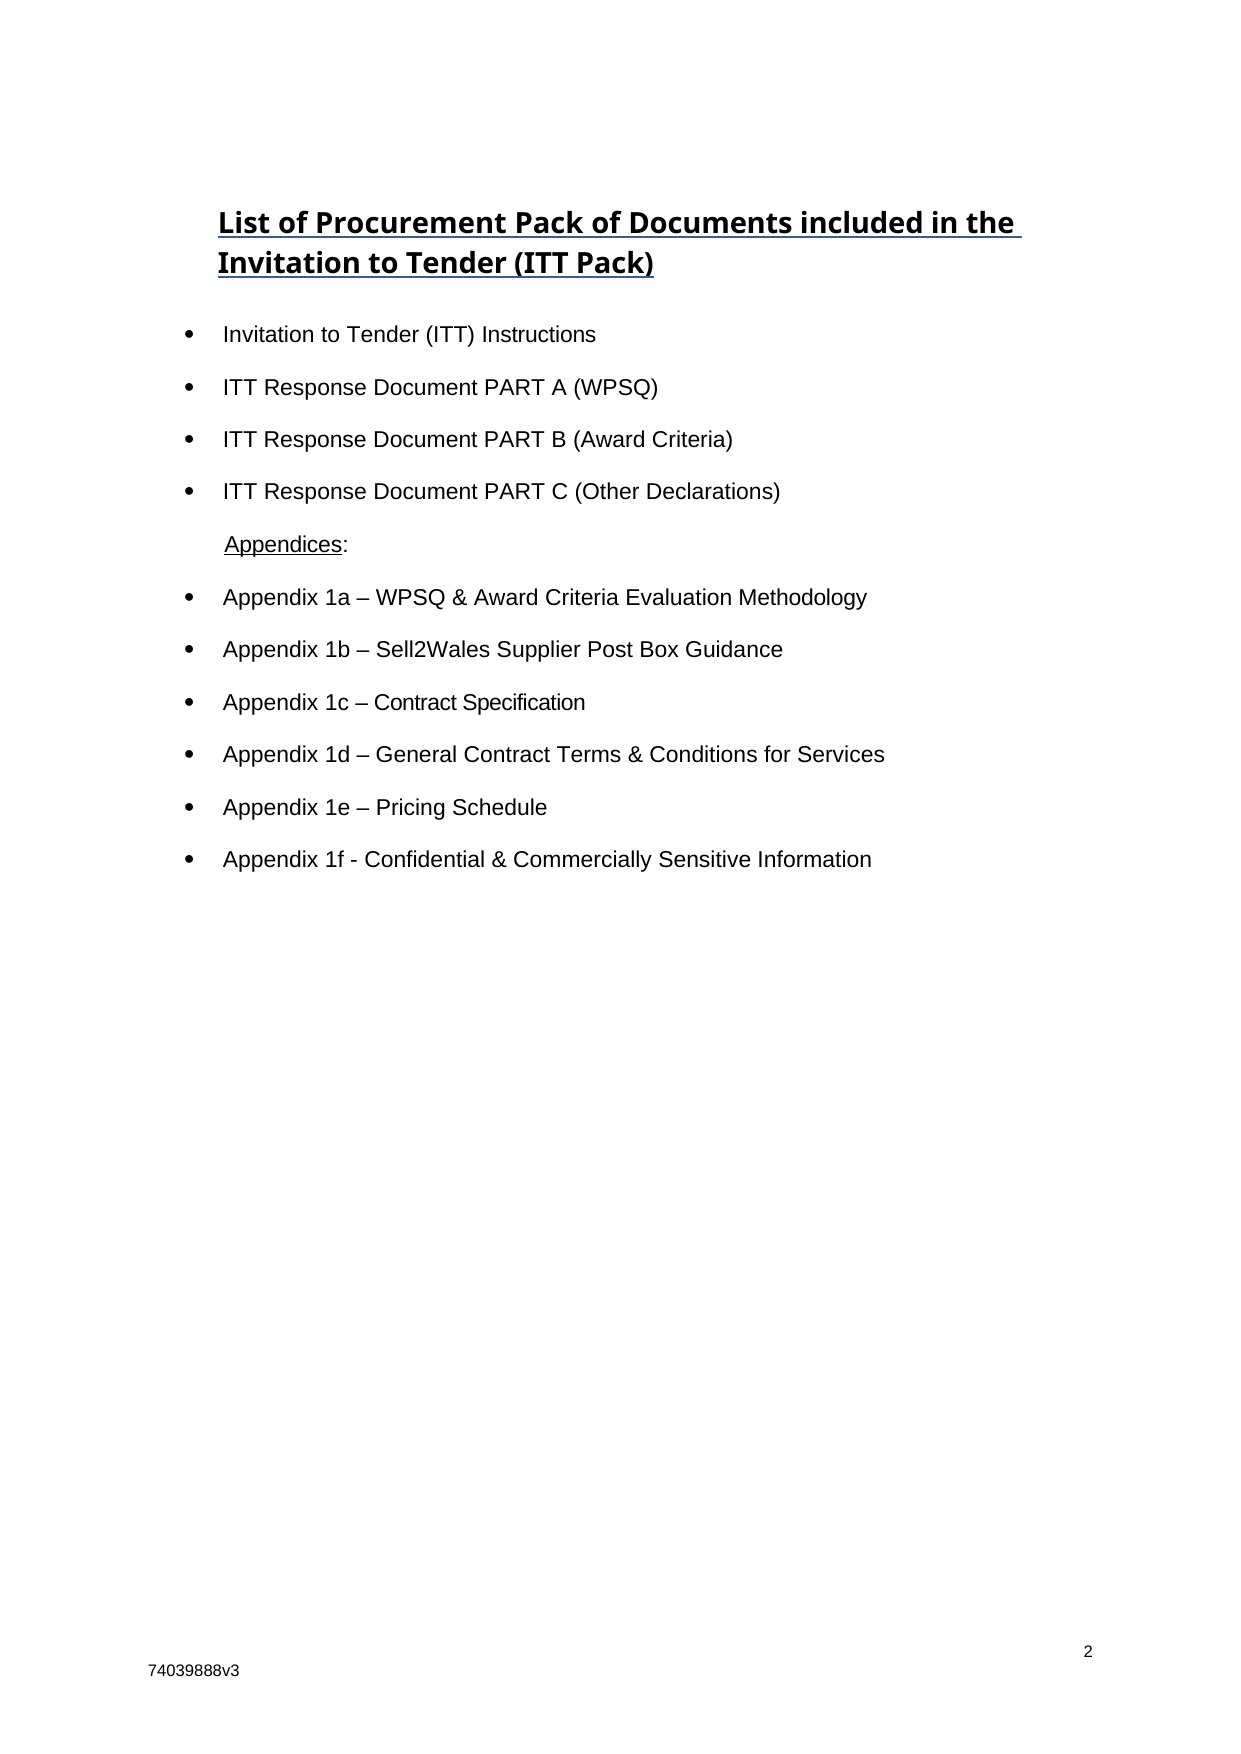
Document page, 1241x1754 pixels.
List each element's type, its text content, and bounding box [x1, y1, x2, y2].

list Appendix 1a – WPSQ & Award Criteria Evaluation Methodology [185, 583, 1019, 610]
list Appendix 1b – Sell2Wales Supplier Post Box Guidance [185, 636, 1019, 663]
list Appendix 1e – Pricing Schedule [185, 794, 1092, 820]
text Appendices: [218, 531, 991, 557]
list ITT Response Document PART C (Other Declarations) [185, 478, 991, 504]
list Appendix 1d – General Contract Terms & Conditions for Services [185, 741, 1092, 767]
list Appendix 1f - Confidential & Commercially Sensitive Information [185, 846, 1092, 873]
text List of Procurement Pack of Documents included in the Invitation to Tender (ITT Pack) [218, 203, 1092, 282]
list ITT Response Document PART A (WPSQ) [185, 374, 991, 400]
list Invitation to Tender (ITT) Instructions [185, 321, 1092, 347]
list ITT Response Document PART B (Award Criteria) [185, 426, 991, 452]
list Appendix 1c – Contract Specification [185, 689, 1071, 715]
